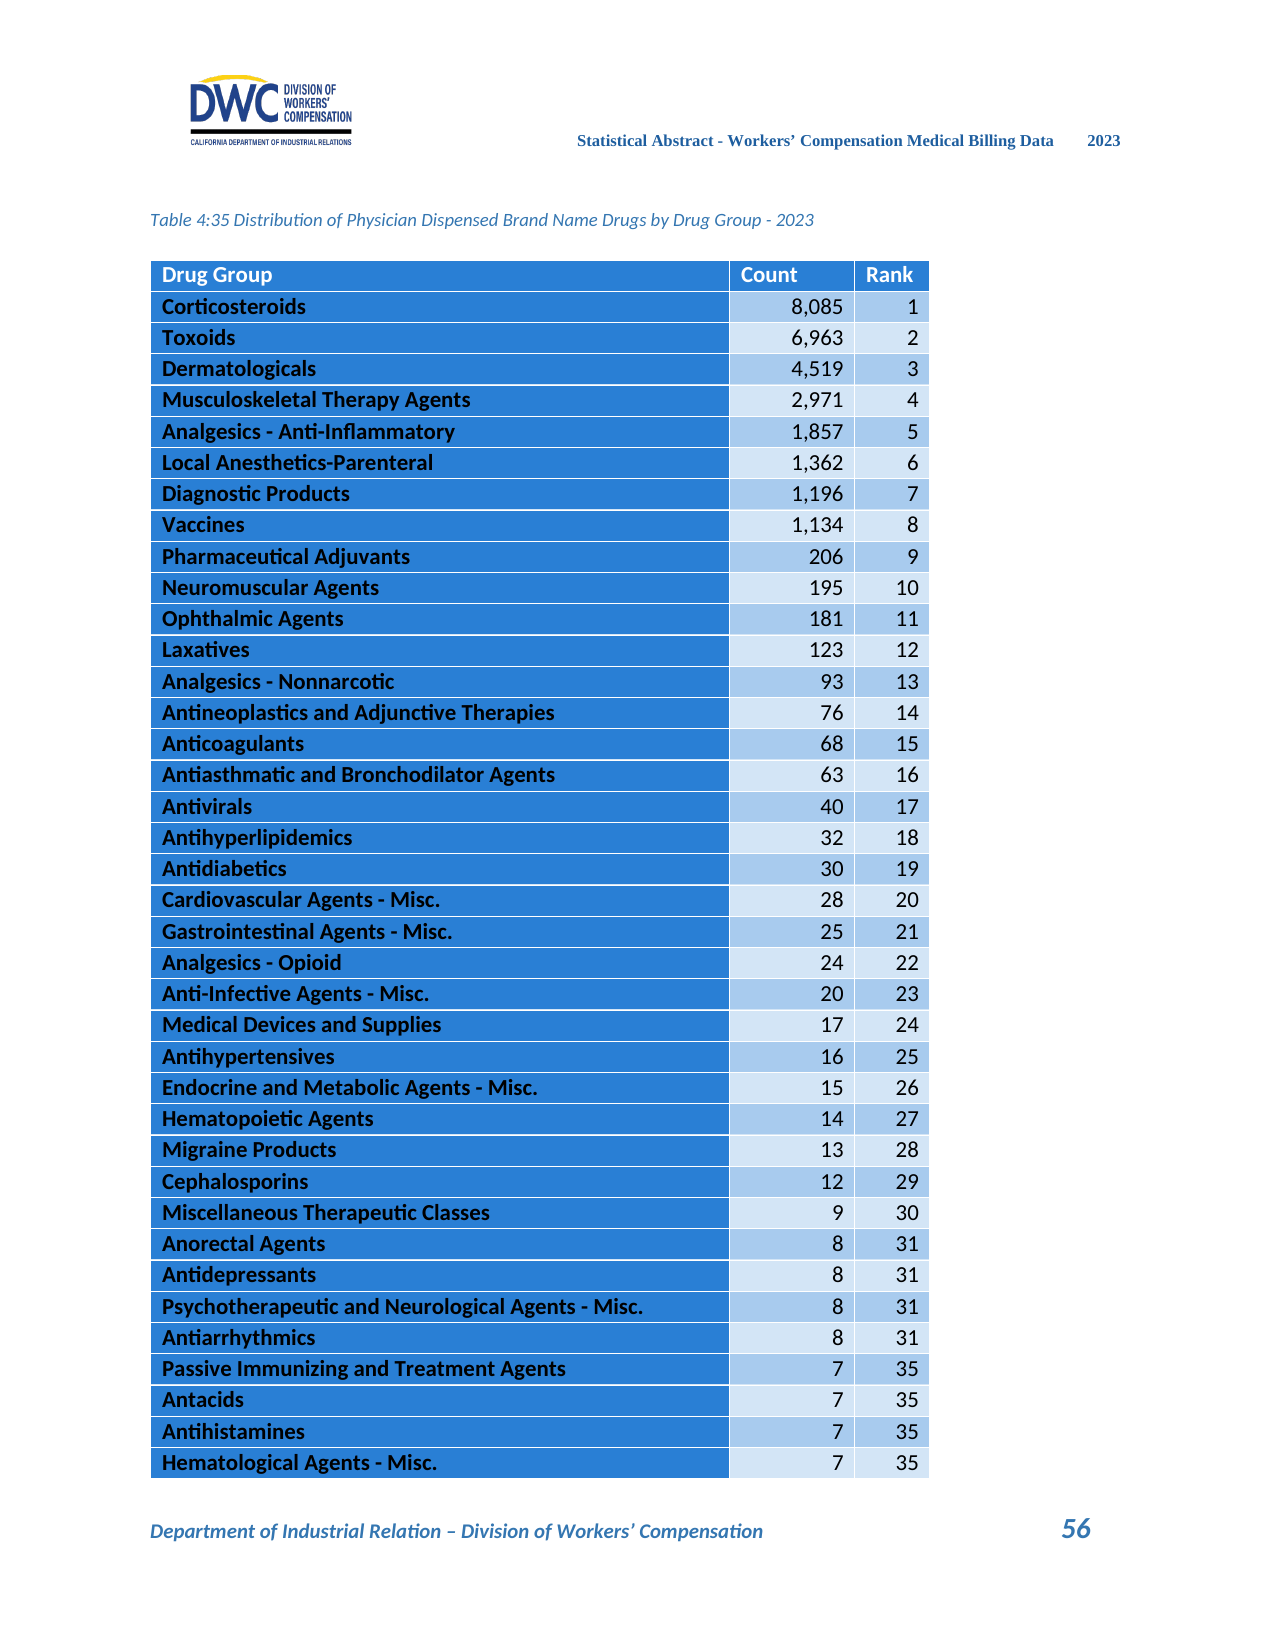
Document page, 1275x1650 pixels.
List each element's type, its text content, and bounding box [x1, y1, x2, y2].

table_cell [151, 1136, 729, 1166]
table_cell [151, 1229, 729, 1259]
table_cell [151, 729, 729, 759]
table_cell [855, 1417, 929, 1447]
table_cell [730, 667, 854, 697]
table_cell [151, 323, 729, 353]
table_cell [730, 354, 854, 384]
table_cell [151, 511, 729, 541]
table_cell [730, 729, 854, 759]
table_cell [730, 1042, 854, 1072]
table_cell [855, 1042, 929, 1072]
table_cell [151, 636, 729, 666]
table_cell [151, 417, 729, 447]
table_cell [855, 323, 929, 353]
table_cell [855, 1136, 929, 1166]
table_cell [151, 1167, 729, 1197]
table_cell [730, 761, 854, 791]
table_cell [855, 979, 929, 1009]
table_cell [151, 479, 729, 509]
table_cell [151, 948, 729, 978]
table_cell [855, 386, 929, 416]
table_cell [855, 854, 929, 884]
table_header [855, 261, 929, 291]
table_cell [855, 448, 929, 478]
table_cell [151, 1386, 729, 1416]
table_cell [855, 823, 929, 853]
picture [187, 75, 352, 147]
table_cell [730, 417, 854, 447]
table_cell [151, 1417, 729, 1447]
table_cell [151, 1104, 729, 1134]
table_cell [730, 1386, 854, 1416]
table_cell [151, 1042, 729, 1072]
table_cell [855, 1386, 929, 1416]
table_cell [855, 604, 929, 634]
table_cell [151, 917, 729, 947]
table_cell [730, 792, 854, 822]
text Table : Distribution of Physician Dispensed Brand Name Drugs by Drug Group - 2023 [150, 208, 1125, 231]
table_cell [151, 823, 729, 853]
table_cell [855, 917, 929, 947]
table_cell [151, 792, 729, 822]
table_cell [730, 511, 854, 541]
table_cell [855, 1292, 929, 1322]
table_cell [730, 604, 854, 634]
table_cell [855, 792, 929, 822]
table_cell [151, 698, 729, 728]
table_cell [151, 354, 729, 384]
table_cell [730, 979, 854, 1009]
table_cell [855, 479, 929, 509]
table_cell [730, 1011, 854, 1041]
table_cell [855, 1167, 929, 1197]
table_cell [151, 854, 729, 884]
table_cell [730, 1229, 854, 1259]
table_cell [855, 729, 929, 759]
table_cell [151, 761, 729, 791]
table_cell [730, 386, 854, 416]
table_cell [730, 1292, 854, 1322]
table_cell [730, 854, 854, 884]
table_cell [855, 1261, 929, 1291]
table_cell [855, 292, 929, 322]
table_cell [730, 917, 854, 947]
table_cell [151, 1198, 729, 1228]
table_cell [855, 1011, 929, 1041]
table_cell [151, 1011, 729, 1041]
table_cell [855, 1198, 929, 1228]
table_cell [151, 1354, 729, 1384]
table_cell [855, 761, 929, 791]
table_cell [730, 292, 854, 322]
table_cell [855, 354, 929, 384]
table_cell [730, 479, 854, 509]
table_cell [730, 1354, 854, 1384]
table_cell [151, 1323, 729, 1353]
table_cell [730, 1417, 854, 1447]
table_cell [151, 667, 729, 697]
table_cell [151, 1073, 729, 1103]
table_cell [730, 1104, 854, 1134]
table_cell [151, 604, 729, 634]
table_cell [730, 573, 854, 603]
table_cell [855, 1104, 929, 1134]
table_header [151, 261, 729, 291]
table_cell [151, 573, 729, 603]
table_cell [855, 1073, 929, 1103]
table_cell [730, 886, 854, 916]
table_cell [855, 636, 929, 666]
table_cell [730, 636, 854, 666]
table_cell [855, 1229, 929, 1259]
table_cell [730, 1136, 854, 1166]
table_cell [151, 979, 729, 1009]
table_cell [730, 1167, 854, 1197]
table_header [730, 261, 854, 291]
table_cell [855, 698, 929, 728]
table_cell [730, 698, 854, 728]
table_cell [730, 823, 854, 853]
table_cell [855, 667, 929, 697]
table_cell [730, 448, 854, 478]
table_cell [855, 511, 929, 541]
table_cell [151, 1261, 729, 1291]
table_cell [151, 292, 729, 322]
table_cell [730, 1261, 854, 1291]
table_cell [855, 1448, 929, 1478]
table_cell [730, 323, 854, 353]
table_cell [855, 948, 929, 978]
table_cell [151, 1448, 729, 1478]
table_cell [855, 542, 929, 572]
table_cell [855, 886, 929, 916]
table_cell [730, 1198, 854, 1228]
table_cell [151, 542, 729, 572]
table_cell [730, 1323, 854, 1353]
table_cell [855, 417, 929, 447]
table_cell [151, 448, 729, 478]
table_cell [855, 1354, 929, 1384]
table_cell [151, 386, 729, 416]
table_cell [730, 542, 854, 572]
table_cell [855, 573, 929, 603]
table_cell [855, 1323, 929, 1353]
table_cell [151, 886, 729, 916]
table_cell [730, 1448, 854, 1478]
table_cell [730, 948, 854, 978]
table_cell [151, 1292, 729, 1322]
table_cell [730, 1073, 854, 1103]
